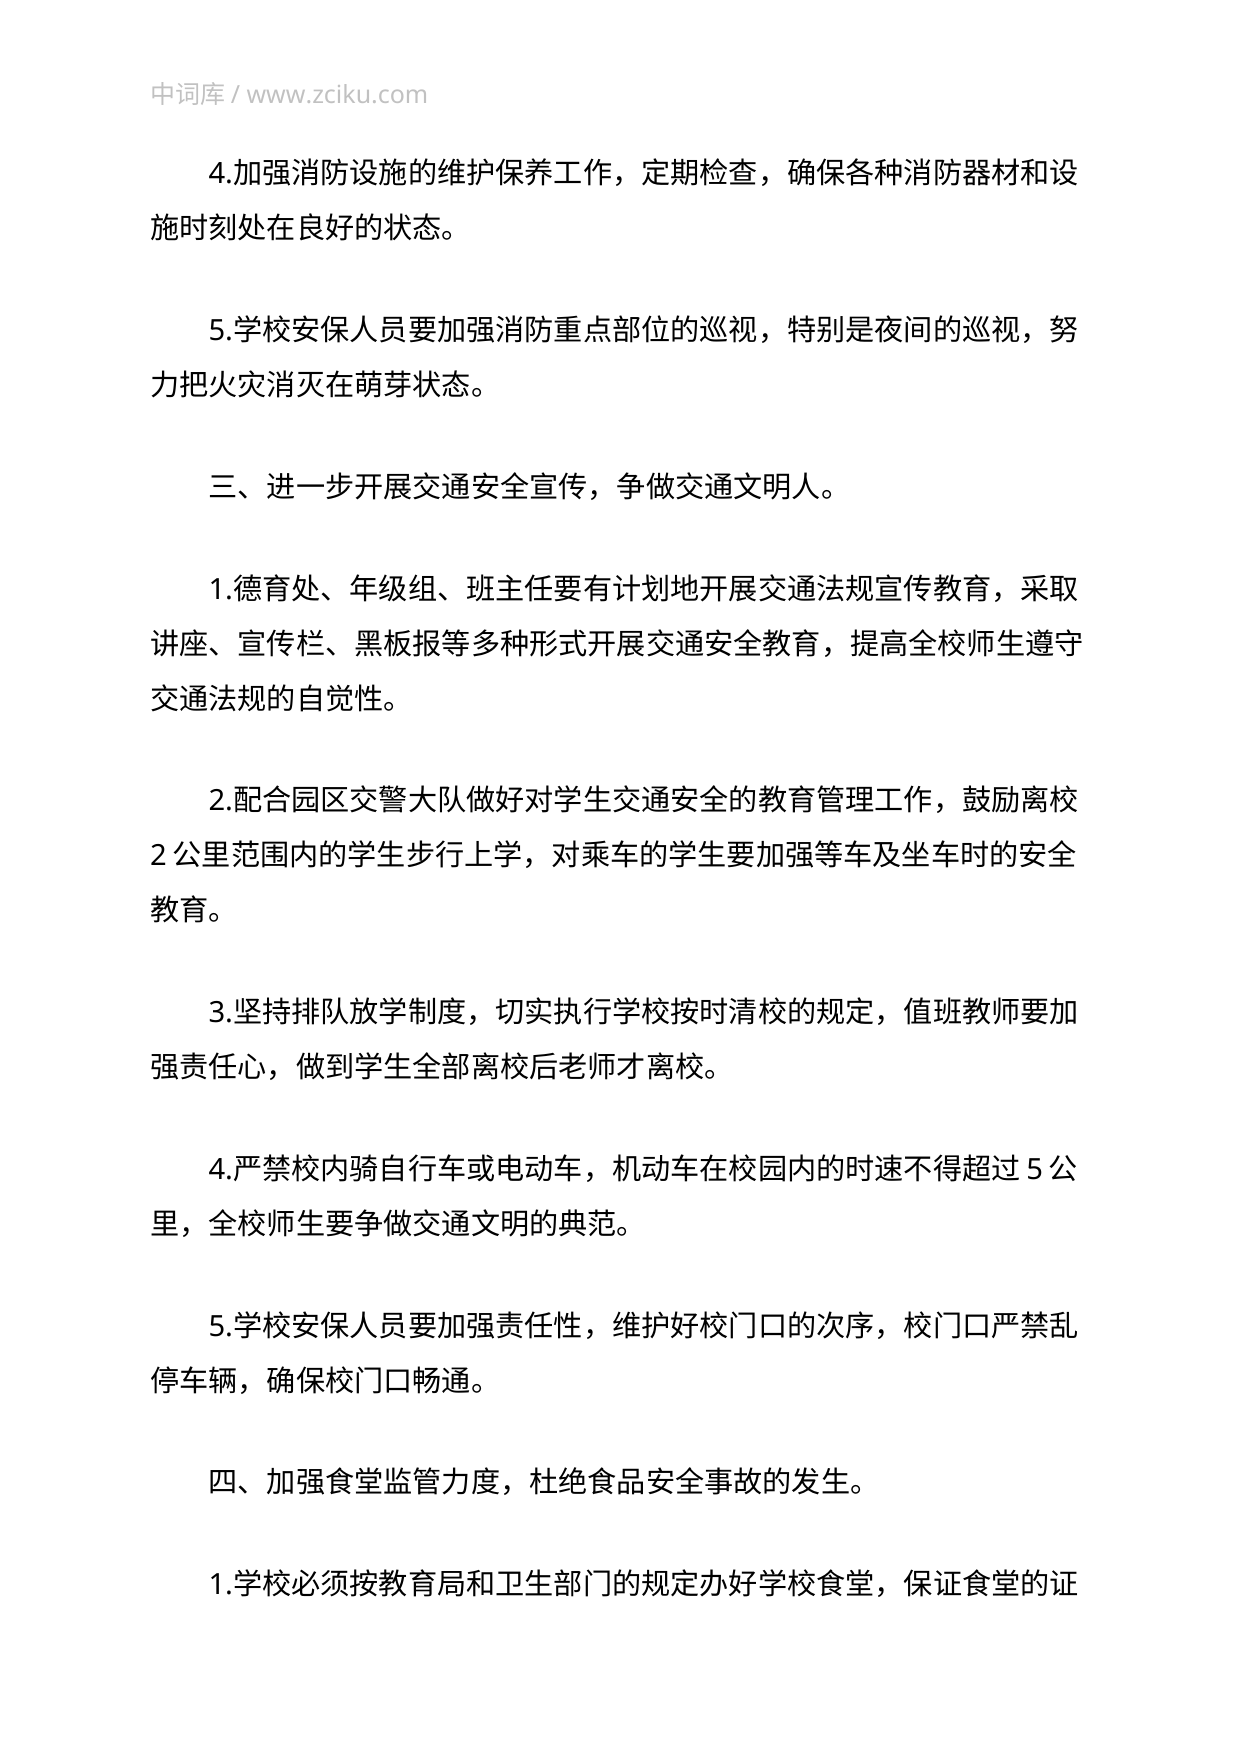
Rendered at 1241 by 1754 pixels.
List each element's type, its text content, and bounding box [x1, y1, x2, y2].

text 四、加强食堂监管力度，杜绝食品安全事故的发生。 [150, 1459, 1090, 1501]
text 3.坚持排队放学制度，切实执行学校按时清校的规定，值班教师要加强责任心，做到学生全部离校后老师才离校。 [150, 989, 1090, 1086]
text 5.学校安保人员要加强消防重点部位的巡视，特别是夜间的巡视，努力把火灾消灭在萌芽状态。 [150, 307, 1090, 404]
text 4.加强消防设施的维护保养工作，定期检查，确保各种消防器材和设施时刻处在良好的状态。 [150, 150, 1090, 247]
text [150, 1561, 1090, 1603]
text 5.学校安保人员要加强责任性，维护好校门口的次序，校门口严禁乱停车辆，确保校门口畅通。 [150, 1302, 1090, 1399]
text 2.配合园区交警大队做好对学生交通安全的教育管理工作，鼓励离校2公里范围内的学生步行上学，对乘车的学生要加强等车及坐车时的安全教育。 [150, 777, 1090, 929]
text 三、进一步开展交通安全宣传，争做交通文明人。 [150, 463, 1090, 506]
text 4.严禁校内骑自行车或电动车，机动车在校园内的时速不得超过5公里，全校师生要争做交通文明的典范。 [150, 1146, 1090, 1243]
text 1.德育处、年级组、班主任要有计划地开展交通法规宣传教育，采取讲座、宣传栏、黑板报等多种形式开展交通安全教育，提高全校师生遵守交通法规的自觉性。 [150, 565, 1090, 717]
